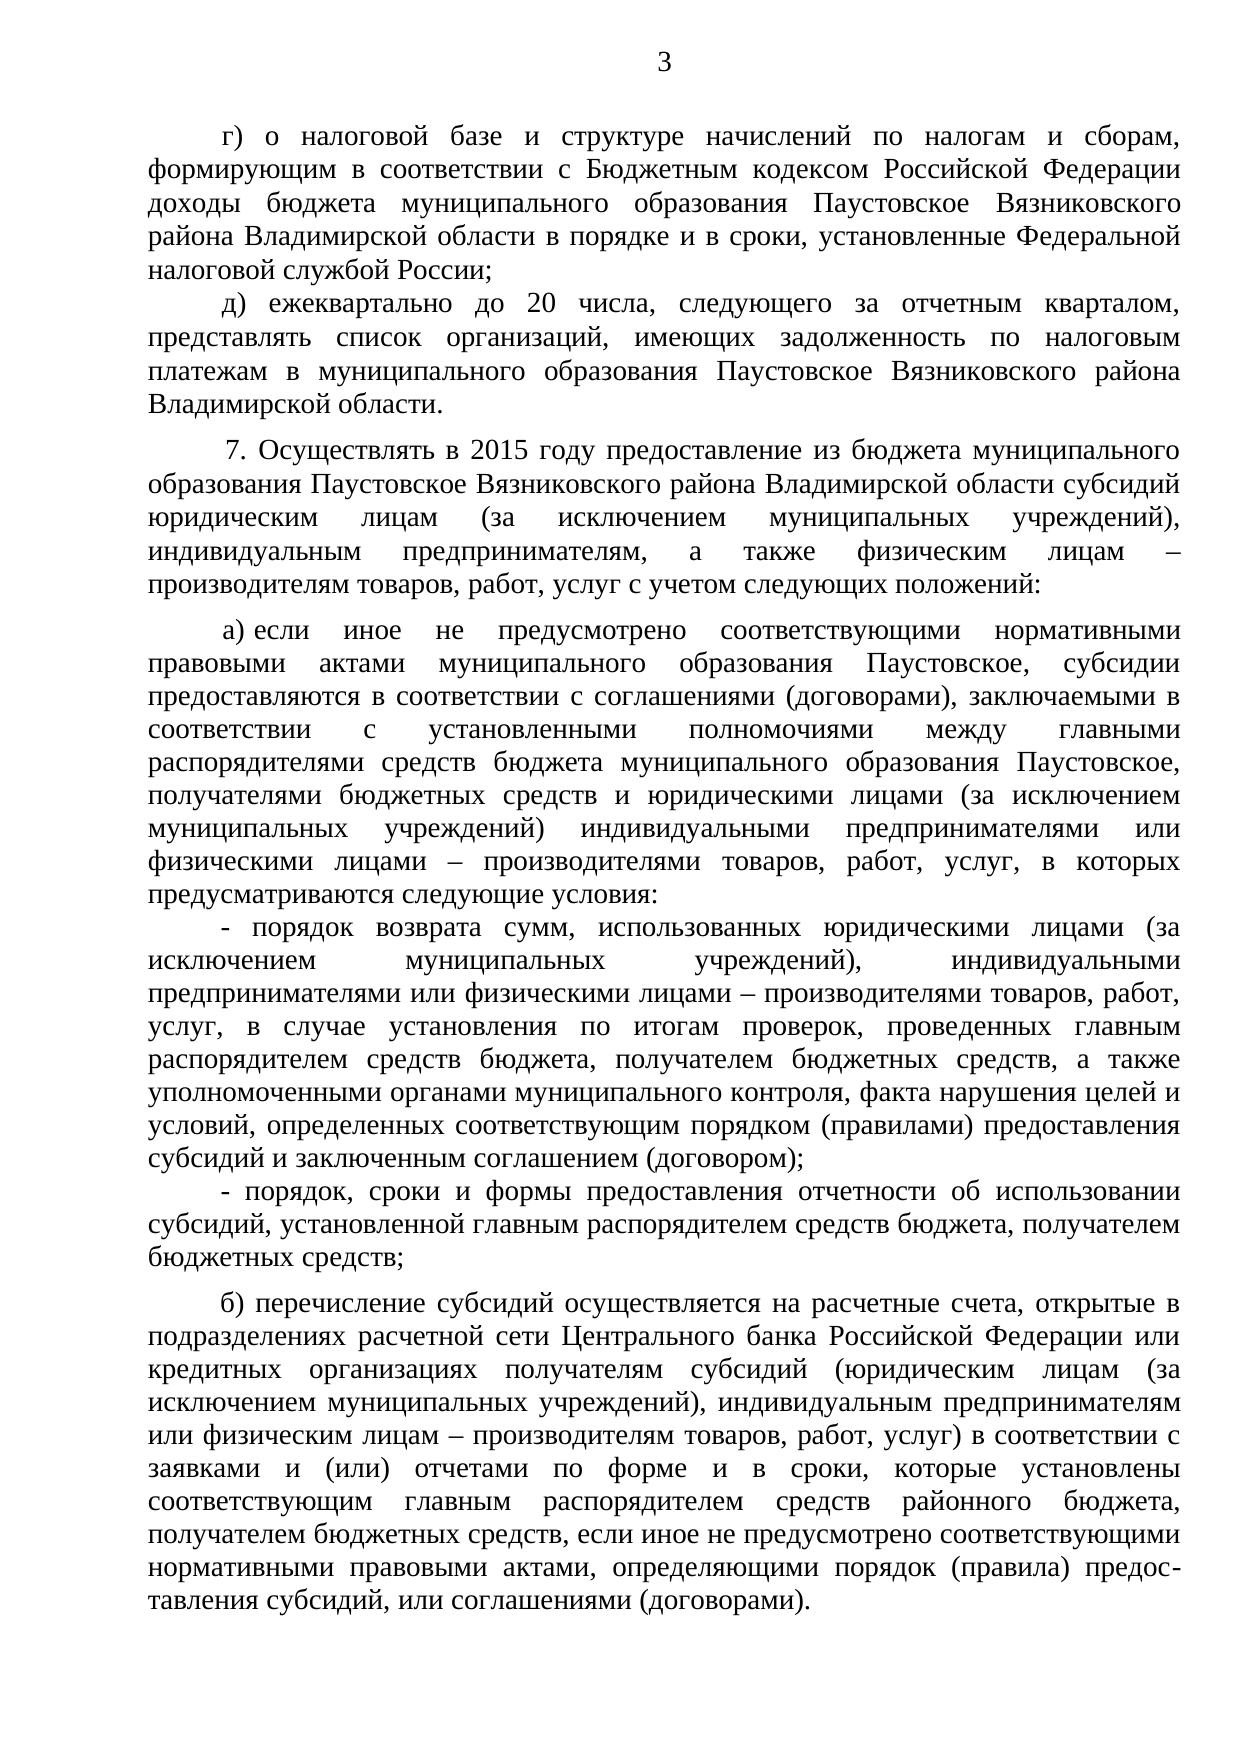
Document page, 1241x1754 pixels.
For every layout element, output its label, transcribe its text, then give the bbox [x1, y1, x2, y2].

text б) перечисление субсидий осуществляется на расчетные счета, открытые в подразделениях расчетной сети Центрального банка Российской Федерации или кредитных организациях получателям субсидий (юридическим лицам (за исключением муниципальных учреждений), индивидуальным предпринимателям или физическим лицам – производителям товаров, работ, услуг) в соответствии с заявками и (или) отчетами по форме и в сроки, которые установлены соответствующим главным распорядителем средств районного бюджета, получателем бюджетных средств, если иное не предусмотрено соответствующими нормативными правовыми актами, определяющими порядок (правила) предоставления субсидий, или соглашениями (договорами). [148, 1286, 1181, 1616]
text - порядок возврата сумм, использованных юридическими лицами (за исключением муниципальных учреждений), индивидуальными предпринимателями или физическими лицами – производителями товаров, работ, услуг, в случае установления по итогам проверок, проведенных главным распорядителем средств бюджета, получателем бюджетных средств, а также уполномоченными органами муниципального контроля, факта нарушения целей и условий, определенных соответствующим порядком (правилами) предоставления субсидий и заключенным соглашением (договором); [148, 910, 1181, 1174]
text 7. Осуществлять в 2015 году предоставление из бюджета муниципального образования Паустовское Вязниковского района Владимирской области субсидий юридическим лицам (за исключением муниципальных учреждений), индивидуальным предпринимателям, а также физическим лицам – производителям товаров, работ, услуг с учетом следующих положений: [148, 432, 1181, 600]
text д) ежеквартально до 20 числа, следующего за отчетным кварталом, представлять список организаций, имеющих задолженность по налоговым платежам в муниципального образования Паустовское Вязниковского района Владимирской области. [148, 286, 1181, 420]
text а) если иное не предусмотрено соответствующими нормативными правовыми актами муниципального образования Паустовское, субсидии предоставляются в соответствии с соглашениями (договорами), заключаемыми в соответствии с установленными полномочиями между главными распорядителями средств бюджета муниципального образования Паустовское, получателями бюджетных средств и юридическими лицами (за исключением муниципальных учреждений) индивидуальными предпринимателями или физическими лицами – производителями товаров, работ, услуг, в которых предусматриваются следующие условия: [148, 613, 1181, 910]
text - порядок, сроки и формы предоставления отчетности об использовании субсидий, установленной главным распорядителем средств бюджета, получателем бюджетных средств; [148, 1174, 1181, 1273]
text г) о налоговой базе и структуре начислений по налогам и сборам, формирующим в соответствии с Бюджетным кодексом Российской Федерации доходы бюджета муниципального образования Паустовское Вязниковского района Владимирской области в порядке и в сроки, установленные Федеральной налоговой службой России; [148, 118, 1181, 286]
